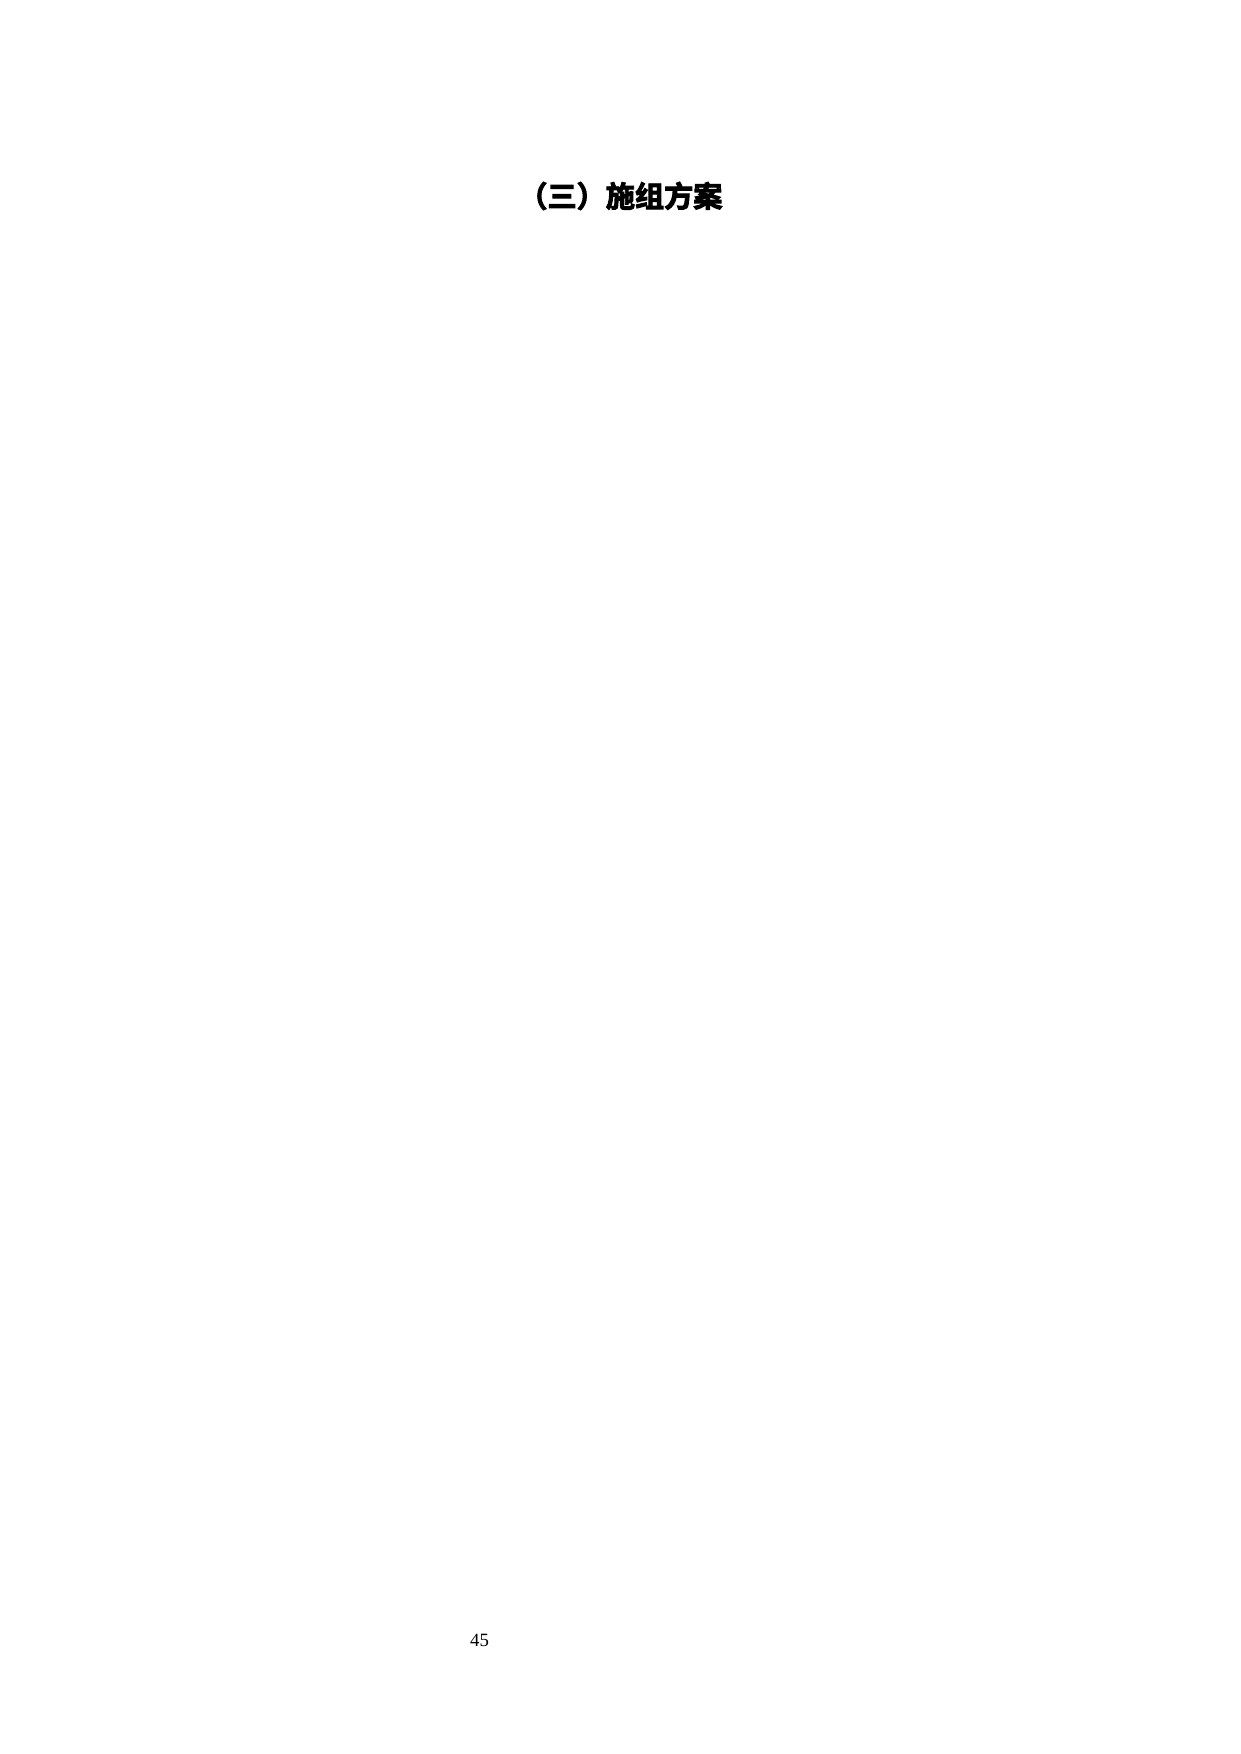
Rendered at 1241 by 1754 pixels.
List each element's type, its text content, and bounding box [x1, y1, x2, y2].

subtitle （三）施组方案五、报价人须知前附表规定的材料 [187, 162, 1053, 227]
